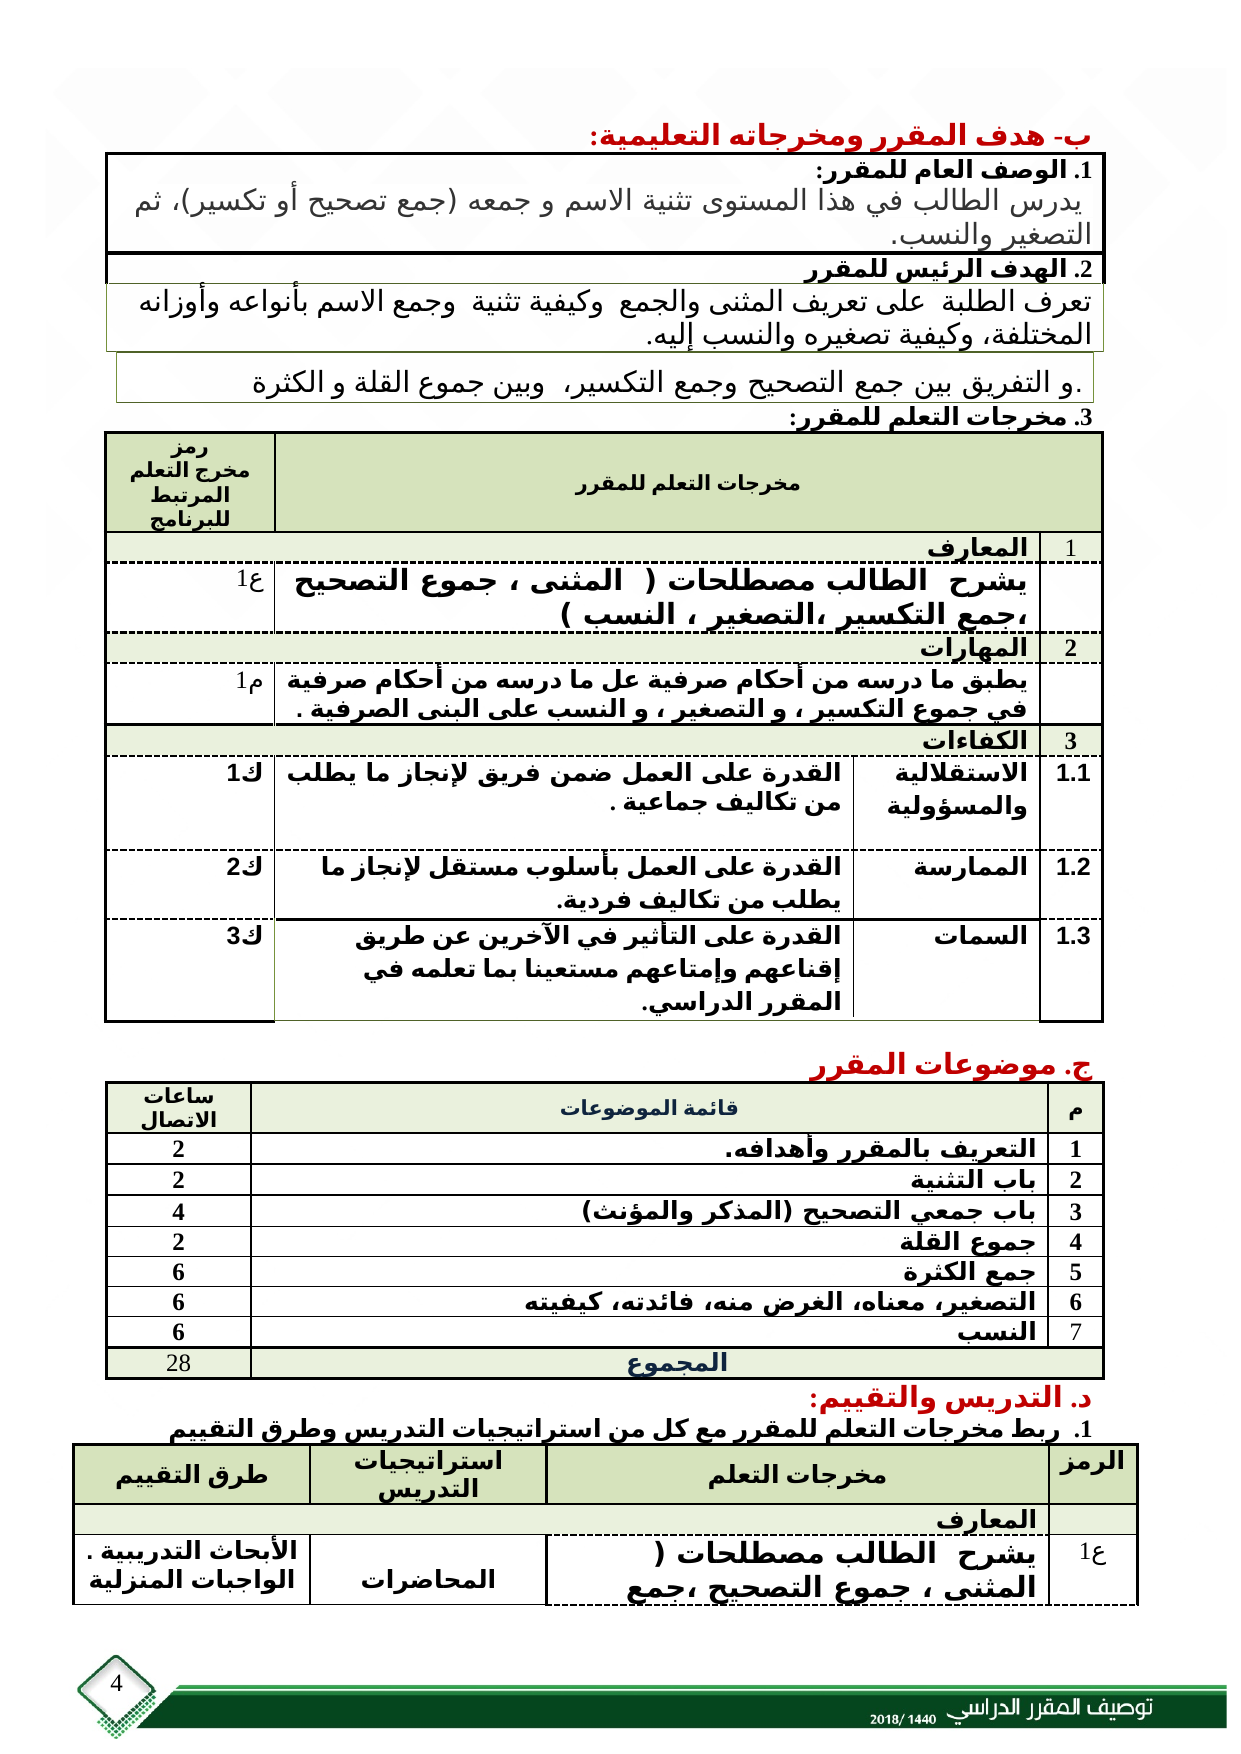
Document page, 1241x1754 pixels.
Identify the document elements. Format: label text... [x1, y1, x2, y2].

table_cell القدرة على العمل بأسلوب مستقل لإنجاز ما يطلب من تكاليف فردية. [275, 849, 853, 918]
table_header قائمة الموضوعات [252, 1084, 1047, 1132]
table_cell 7 [1049, 1317, 1102, 1346]
picture [45, 68, 1227, 1739]
table_cell 4 [108, 1196, 250, 1226]
table_cell 2. الهدف الرئيس للمقرر [108, 255, 1102, 283]
table_cell التصغير، معناه، الغرض منه، فائدته، كيفيته [252, 1287, 1047, 1316]
table_cell 2 [1049, 1165, 1102, 1194]
table_cell 2 [108, 1134, 250, 1163]
table_header 1. الوصف العام للمقرر: يدرس الطالب في هذا المستوى تثنية الاسم و جمعه (جمع تصحيح أو تكسير)، ثم التصغير والنسب. [108, 155, 1102, 251]
table_cell ع1 [107, 561, 274, 631]
table_cell باب التثنية [252, 1165, 1047, 1194]
table_cell 3 [1041, 726, 1101, 755]
table_cell المجموع [252, 1349, 1102, 1377]
table_cell 1 [1049, 1134, 1102, 1163]
table_cell باب جمعي التصحيح (المذكر والمؤنث) [252, 1196, 1047, 1226]
table_cell 6 [108, 1287, 250, 1316]
table_cell [107, 723, 275, 755]
table_cell [107, 533, 275, 561]
table_cell 2 [108, 1227, 250, 1256]
table_cell [1041, 561, 1101, 631]
table_cell 5 [1049, 1257, 1102, 1286]
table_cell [75, 1535, 309, 1604]
table_cell 3 [1049, 1196, 1102, 1226]
table_cell [107, 631, 275, 662]
table_cell 6 [1049, 1287, 1102, 1316]
subtitle ج. موضوعات المقرر [118, 1047, 1092, 1081]
table_cell جمع الكثرة [252, 1257, 1047, 1286]
subtitle 3. مخرجات التعلم للمقرر: [118, 403, 1092, 431]
table_cell التعريف بالمقرر وأهدافه. [252, 1134, 1047, 1163]
table_cell جموع القلة [252, 1227, 1047, 1256]
table_cell 2 [108, 1165, 250, 1194]
table_cell المهارات [275, 631, 1039, 662]
table_cell ك2 [107, 849, 274, 918]
table_cell القدرة على التأثير في الآخرين عن طريق إقناعهم وإمتاعهم مستعينا بما تعلمه في المقرر الدراسي. [275, 918, 853, 1020]
table_cell يطبق ما درسه من أحكام صرفية عل ما درسه من أحكام صرفية في جموع التكسير ، و التصغير ، و النسب على البنى الصرفية . [275, 662, 1039, 723]
table_cell 1.3 [1041, 918, 1101, 1020]
table_header ساعات الاتصال [108, 1084, 250, 1132]
table_cell النسب [252, 1317, 1047, 1346]
table_cell المعارف [275, 533, 1039, 561]
table_cell المعارف [75, 1505, 1048, 1534]
table_cell 1 [1041, 533, 1101, 561]
table_cell السمات [853, 921, 1039, 1020]
subtitle ب- هدف المقرر ومخرجاته التعليمية: [118, 118, 1092, 152]
table_header رمز مخرج التعلم المرتبط للبرنامج [107, 434, 274, 531]
table_header م [1049, 1084, 1102, 1132]
table_cell ك3 [107, 918, 274, 1020]
table_cell الاستقلالية والمسؤولية [854, 755, 1039, 848]
table_header استراتيجيات التدريس [311, 1446, 545, 1503]
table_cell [548, 1534, 1048, 1604]
table_cell الكفاءات [275, 723, 1039, 755]
table_cell الممارسة [854, 849, 1039, 918]
table_cell 6 [108, 1257, 250, 1286]
table_cell 2 [1041, 631, 1101, 662]
table_header طرق التقييم [75, 1446, 309, 1503]
table_cell 1.1 [1041, 755, 1101, 848]
table_cell [1041, 662, 1101, 723]
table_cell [311, 1535, 545, 1604]
table_header و التفريق بين جمع التصحيح وجمع التكسير، وبين جموع القلة و الكثرة. [117, 353, 1093, 402]
table_cell 1.2 [1041, 849, 1101, 918]
table_header الرمز [1050, 1446, 1136, 1503]
table_cell ك1 [107, 755, 274, 848]
table_header مخرجات التعلم للمقرر [276, 434, 1101, 531]
table_cell 28 [108, 1349, 250, 1377]
subtitle د. التدريس والتقييم: [118, 1380, 1092, 1414]
table_cell ع1 [1050, 1535, 1136, 1604]
table_cell 6 [108, 1317, 250, 1346]
table_cell 4 [1049, 1227, 1102, 1256]
table_cell يشرح الطالب مصطلحات ( المثنى ، جموع التصحيح ،جمع التكسير ،التصغير ، النسب ) [275, 561, 1039, 631]
table_cell م1 [107, 662, 274, 723]
subtitle 1. ربط مخرجات التعلم للمقرر مع كل من استراتيجيات التدريس وطرق التقييم [118, 1414, 1092, 1443]
table_cell تعرف الطلبة على تعريف المثنى والجمع وكيفية تثنية وجمع الاسم بأنواعه وأوزانه المختلفة، وكيفية تصغيره والنسب إليه. [107, 283, 1103, 351]
table_cell القدرة على العمل ضمن فريق لإنجاز ما يطلب من تكاليف جماعية . [275, 755, 853, 848]
table_cell [1050, 1505, 1136, 1534]
table_header مخرجات التعلم [548, 1446, 1048, 1503]
